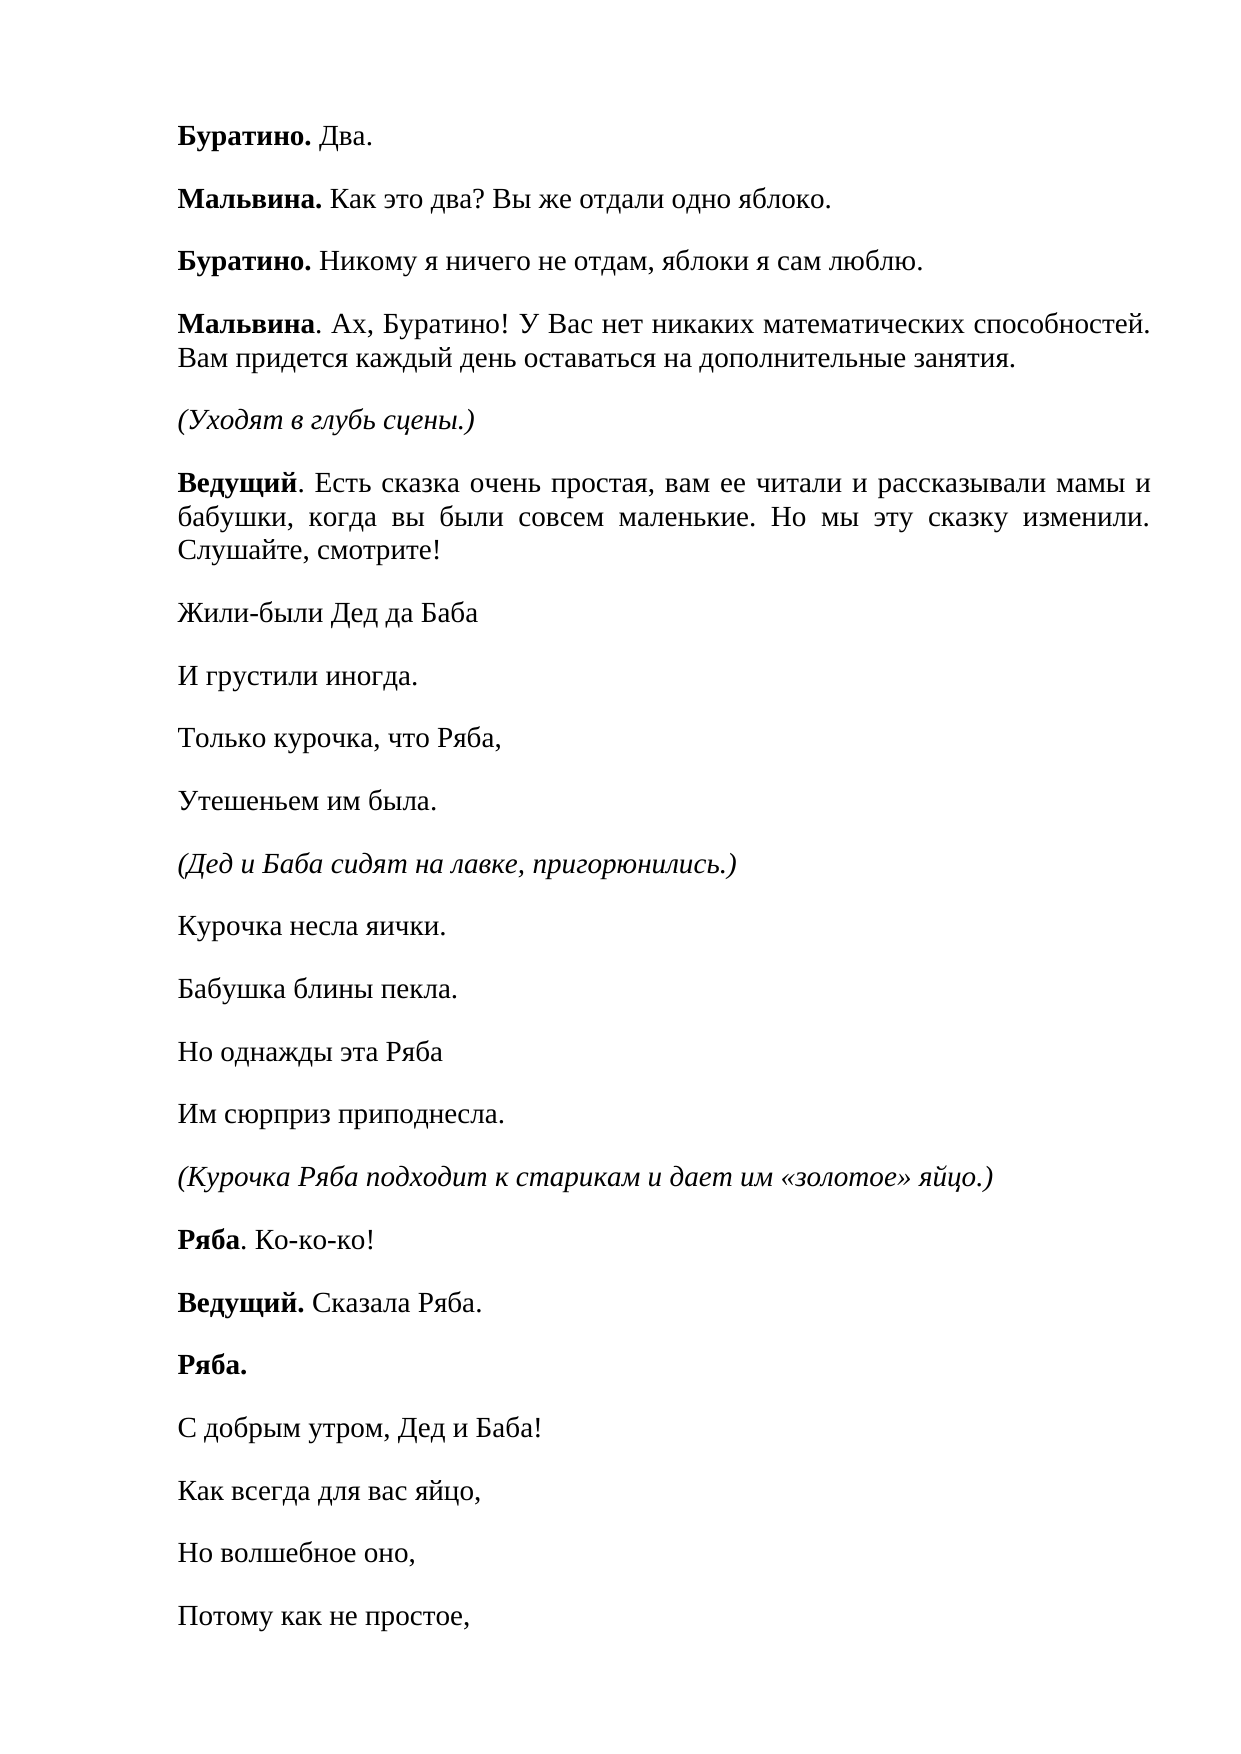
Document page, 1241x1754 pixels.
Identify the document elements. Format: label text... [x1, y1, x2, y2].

text Только курочка, что Ряба, [177, 720, 1152, 754]
text Потому как не простое, [177, 1598, 1152, 1632]
text Им сюрприз приподнесла. [177, 1097, 1152, 1130]
text (Дед и Баба сидят на лавке, пригорюнились.) [177, 846, 1152, 879]
text Ряба. [177, 1347, 1152, 1381]
text И грустили иногда. [177, 658, 1152, 691]
text Как всегда для вас яйцо, [177, 1473, 1152, 1506]
text Буратино. Два. [177, 118, 1152, 152]
text Жили-были Дед да Баба [177, 595, 1152, 628]
text Ряба. Ко-ко-ко! [177, 1222, 1152, 1256]
text Ведущий. Есть сказка очень простая, вам ее читали и рассказывали мамы и бабушки, когда вы были совсем маленькие. Но мы эту сказку изменили. Слушайте, смотрите! [177, 465, 1152, 566]
text Мальвина. Ах, Буратино! У Вас нет никаких математических способностей. Вам придется каждый день оставаться на дополнительные занятия. [177, 306, 1152, 373]
text Курочка несла яички. [177, 908, 1152, 942]
text Но однажды эта Ряба [177, 1034, 1152, 1067]
text Ведущий. Сказала Ряба. [177, 1285, 1152, 1318]
text С добрым утром, Дед и Баба! [177, 1410, 1152, 1444]
text (Курочка Ряба подходит к старикам и дает им «золотое» яйцо.) [177, 1159, 1152, 1193]
text Буратино. Никому я ничего не отдам, яблоки я сам люблю. [177, 243, 1152, 277]
text Бабушка блины пекла. [177, 971, 1152, 1005]
text Мальвина. Как это два? Вы же отдали одно яблоко. [177, 181, 1152, 214]
text Утешеньем им была. [177, 783, 1152, 817]
text Но волшебное оно, [177, 1536, 1152, 1569]
text (Уходят в глубь сцены.) [177, 402, 1152, 436]
